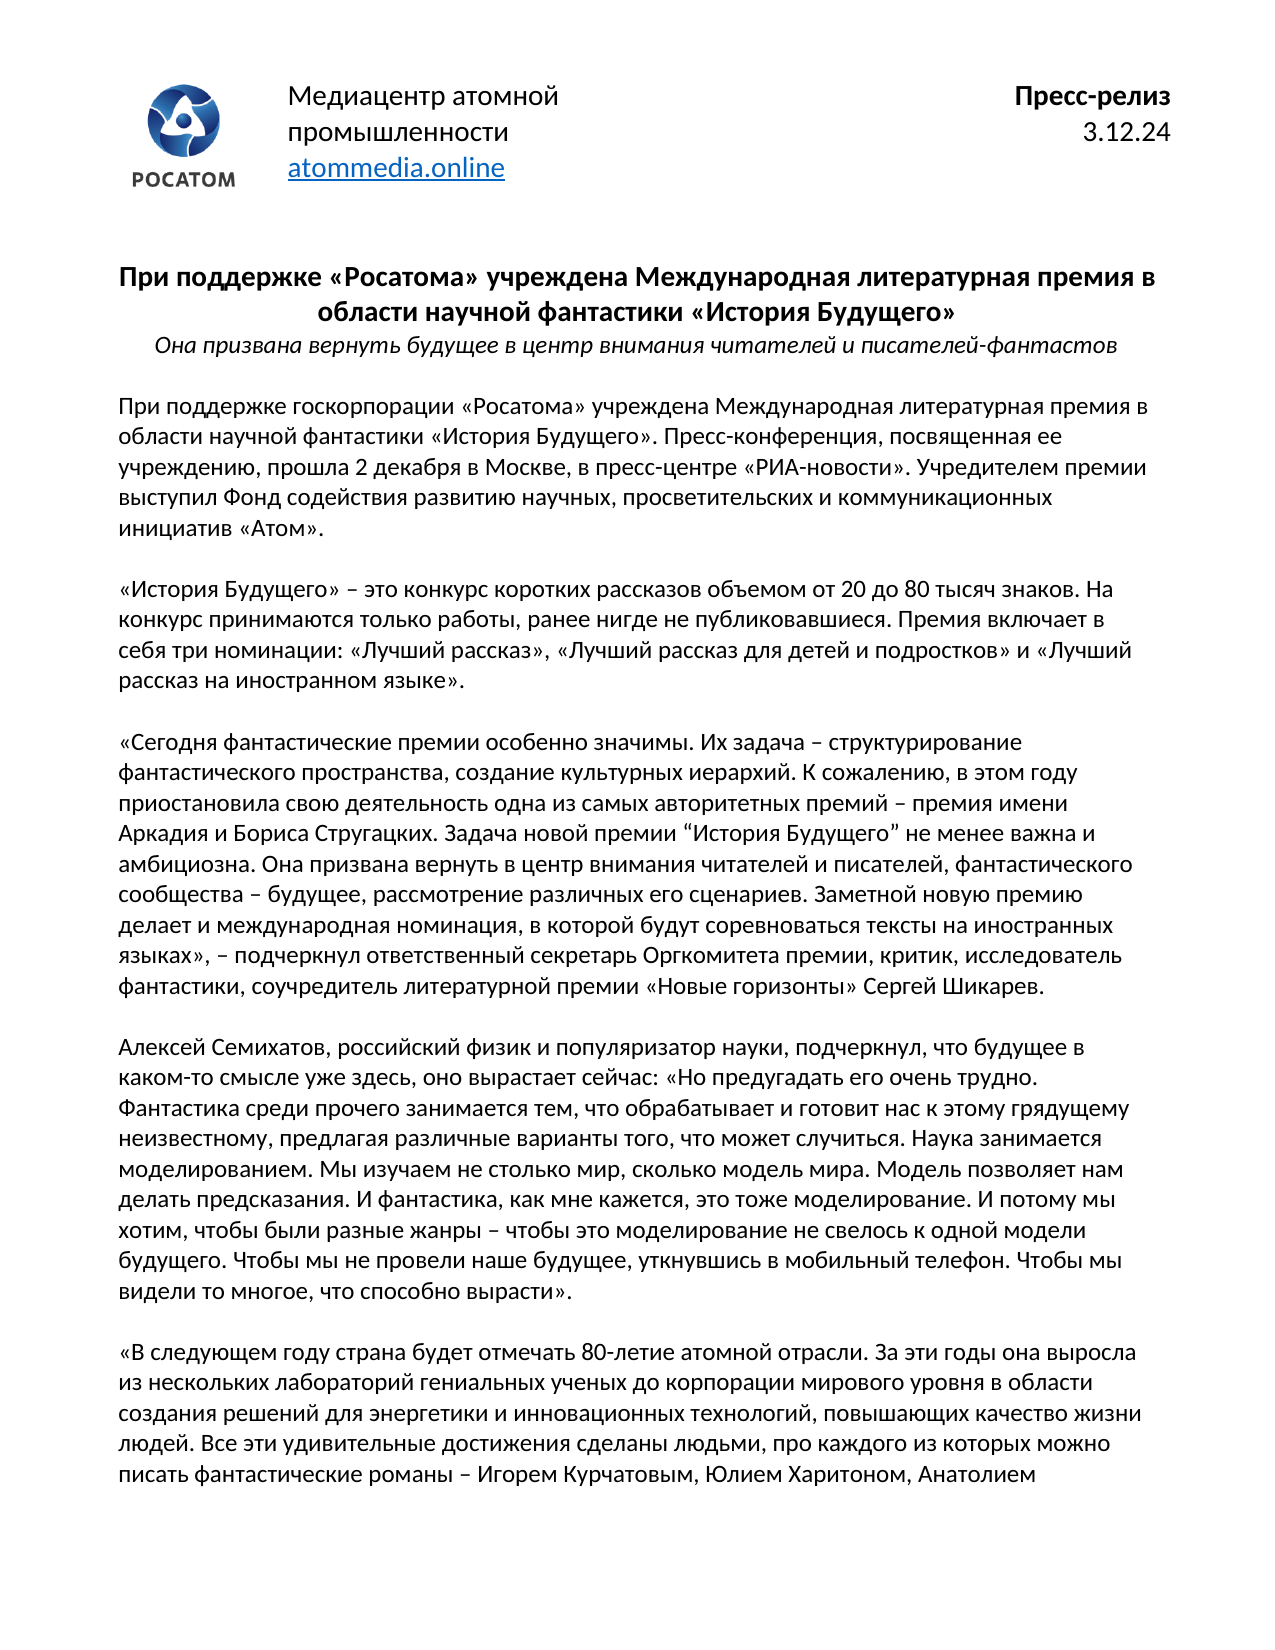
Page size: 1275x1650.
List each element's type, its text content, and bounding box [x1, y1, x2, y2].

text «История Будущего» – это конкурс коротких рассказов объемом от 20 до 80 тысяч знаков. На конкурс принимаются только работы, ранее нигде не публиковавшиеся. Премия включает в себя три номинации: «Лучший рассказ», «Лучший рассказ для детей и подростков» и «Лучший рассказ на иностранном языке». [118, 573, 1157, 695]
text Алексей Семихатов, российский физик и популяризатор науки, подчеркнул, что будущее в каком-то смысле уже здесь, оно вырастает сейчас: «Но предугадать его очень трудно. Фантастика среди прочего занимается тем, что обрабатывает и готовит нас к этому грядущему неизвестному, предлагая различные варианты того, что может случиться. Наука занимается моделированием. Мы изучаем не столько мир, сколько модель мира. Модель позволяет нам делать предсказания. И фантастика, как мне кажется, это тоже моделирование. И потому мы хотим, чтобы были разные жанры – чтобы это моделирование не свелось к одной модели будущего. Чтобы мы не провели наше будущее, уткнувшись в мобильный телефон. Чтобы мы видели то многое, что способно вырасти». [118, 1031, 1157, 1306]
table_header [118, 78, 276, 222]
text При поддержке «Росатома» учреждена Международная литературная премия в области научной фантастики «История Будущего» [118, 258, 1157, 329]
picture [132, 84, 235, 187]
table_header Медиацентр атомной промышленности atommedia.online [276, 78, 705, 222]
text «Сегодня фантастические премии особенно значимы. Их задача – структурирование фантастического пространства, создание культурных иерархий. К сожалению, в этом году приостановила свою деятельность одна из самых авторитетных премий – премия имени Аркадия и Бориса Стругацких. Задача новой премии “История Будущего” не менее важна и амбициозна. Она призвана вернуть в центр внимания читателей и писателей, фантастического сообщества – будущее, рассмотрение различных его сценариев. Заметной новую премию делает и международная номинация, в которой будут соревноваться тексты на иностранных языках», – подчеркнул ответственный секретарь Оргкомитета премии, критик, исследователь фантастики, соучредитель литературной премии «Новые горизонты» Сергей Шикарев. [118, 726, 1157, 1000]
text При поддержке госкорпорации «Росатома» учреждена Международная литературная премия в области научной фантастики «История Будущего». Пресс-конференция, посвященная ее учреждению, прошла 2 декабря в Москве, в пресс-центре «РИА-новости». Учредителем премии выступил Фонд содействия развитию научных, просветительских и коммуникационных инициатив «Атом». [118, 390, 1157, 542]
text Она призвана вернуть будущее в центр внимания читателей и писателей-фантастов [118, 329, 1157, 359]
table_header Пресс-релиз 3.12.24 [705, 78, 1240, 222]
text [118, 1336, 1157, 1489]
